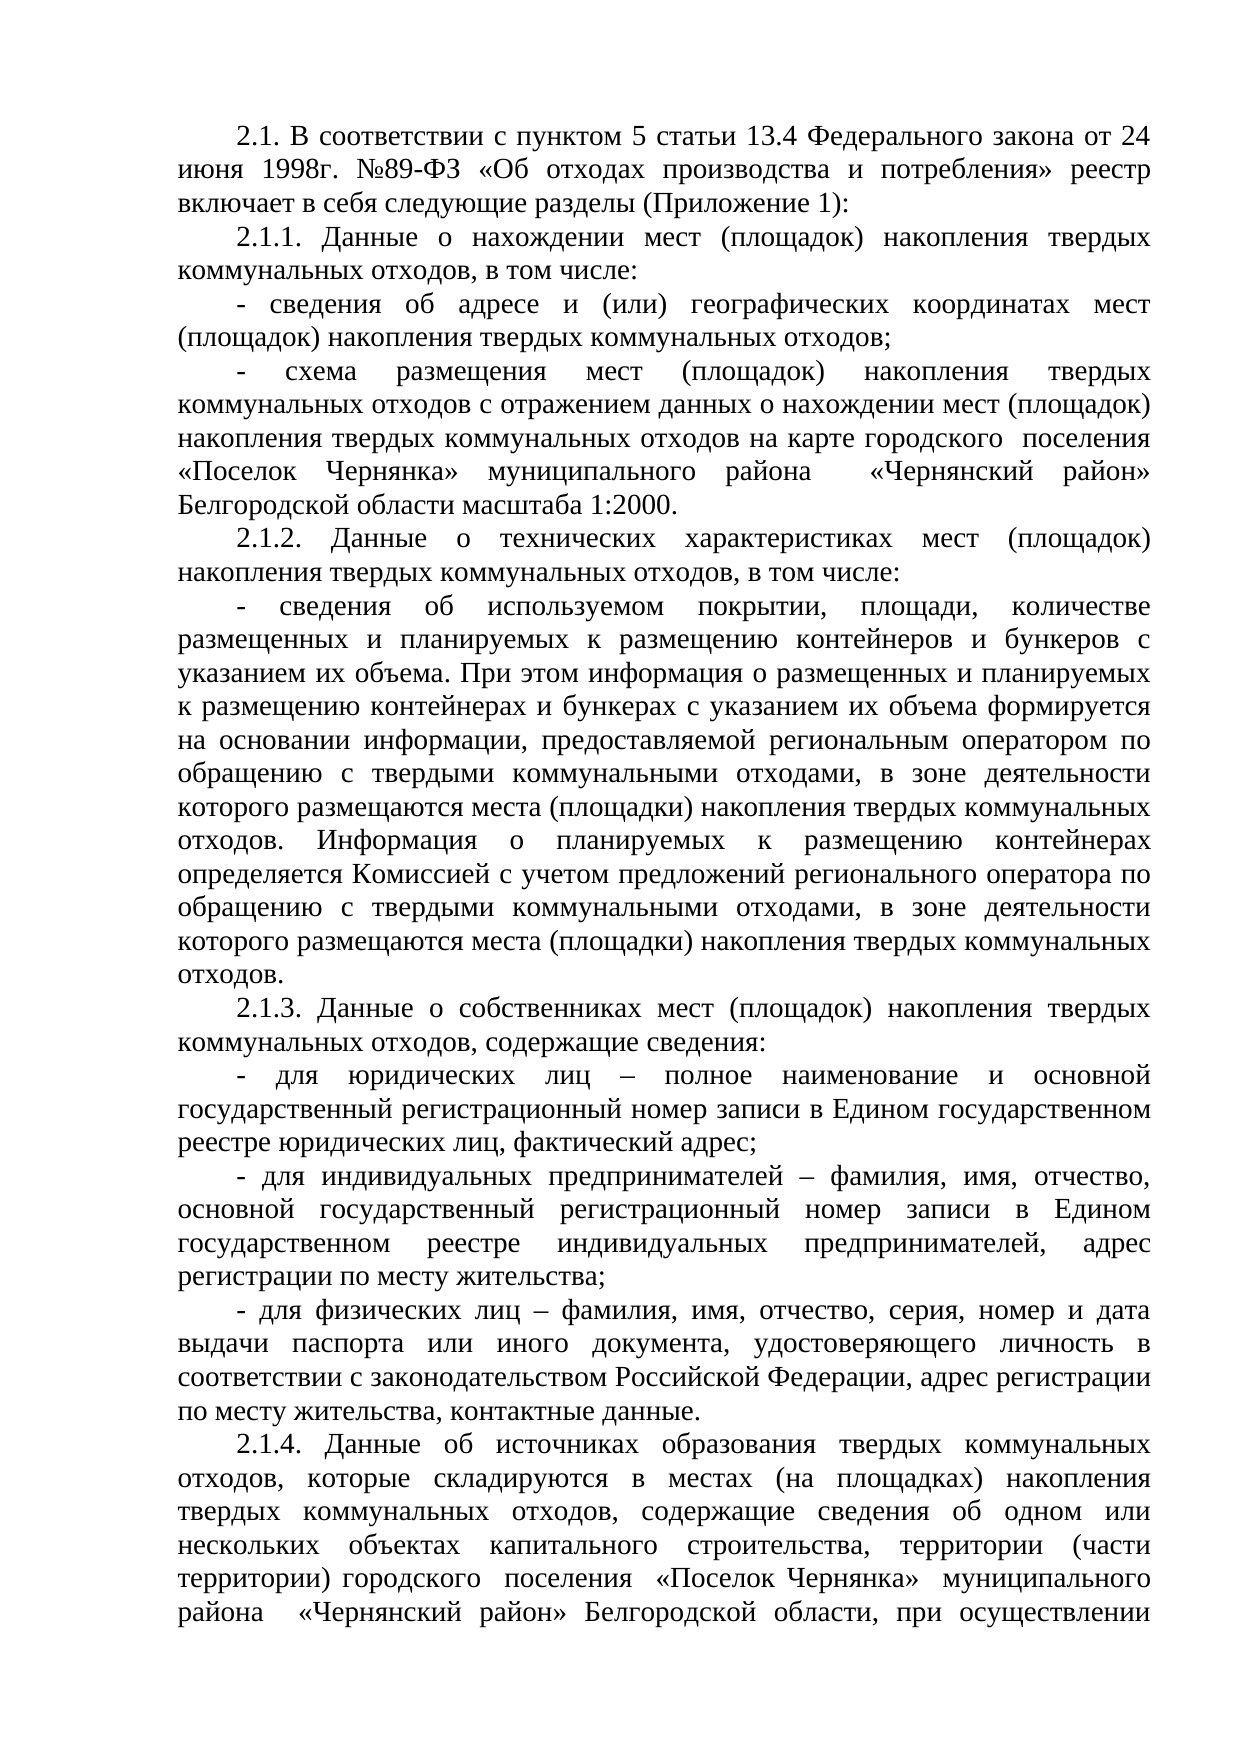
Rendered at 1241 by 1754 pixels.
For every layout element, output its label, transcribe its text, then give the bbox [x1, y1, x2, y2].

text 2.1.2. Данные о технических характеристиках мест (площадок) накопления твердых коммунальных отходов, в том числе: [177, 521, 1152, 588]
text - для юридических лиц – полное наименование и основной государственный регистрационный номер записи в Едином государственном реестре юридических лиц, фактический адрес; [177, 1057, 1152, 1158]
text - схема размещения мест (площадок) накопления твердых коммунальных отходов с отражением данных о нахождении мест (площадок) накопления твердых коммунальных отходов на карте городского поселения «Поселок Чернянка» муниципального района «Чернянский район» Белгородской области масштаба 1:2000. [177, 353, 1152, 521]
text - для индивидуальных предпринимателей – фамилия, имя, отчество, основной государственный регистрационный номер записи в Едином государственном реестре индивидуальных предпринимателей, адрес регистрации по месту жительства; [177, 1158, 1152, 1292]
text - сведения об используемом покрытии, площади, количестве размещенных и планируемых к размещению контейнеров и бункеров с указанием их объема. При этом информация о размещенных и планируемых к размещению контейнерах и бункерах с указанием их объема формируется на основании информации, предоставляемой региональным оператором по обращению с твердыми коммунальными отходами, в зоне деятельности которого размещаются места (площадки) накопления твердых коммунальных отходов. Информация о планируемых к размещению контейнерах определяется Комиссией с учетом предложений регионального оператора по обращению с твердыми коммунальными отходами, в зоне деятельности которого размещаются места (площадки) накопления твердых коммунальных отходов. [177, 588, 1152, 990]
text - для физических лиц – фамилия, имя, отчество, серия, номер и дата выдачи паспорта или иного документа, удостоверяющего личность в соответствии с законодательством Российской Федерации, адрес регистрации по месту жительства, контактные данные. [177, 1292, 1152, 1426]
text 2.1. В соответствии с пунктом 5 статьи 13.4 Федерального закона от 24 июня 1998г. №89-ФЗ «Об отходах производства и потребления» реестр включает в себя следующие разделы (Приложение 1): [177, 118, 1152, 219]
text 2.1.3. Данные о собственниках мест (площадок) накопления твердых коммунальных отходов, содержащие сведения: [177, 990, 1152, 1057]
text - сведения об адресе и (или) географических координатах мест (площадок) накопления твердых коммунальных отходов; [177, 286, 1152, 353]
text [177, 1426, 1152, 1627]
text 2.1.1. Данные о нахождении мест (площадок) накопления твердых коммунальных отходов, в том числе: [177, 219, 1152, 286]
